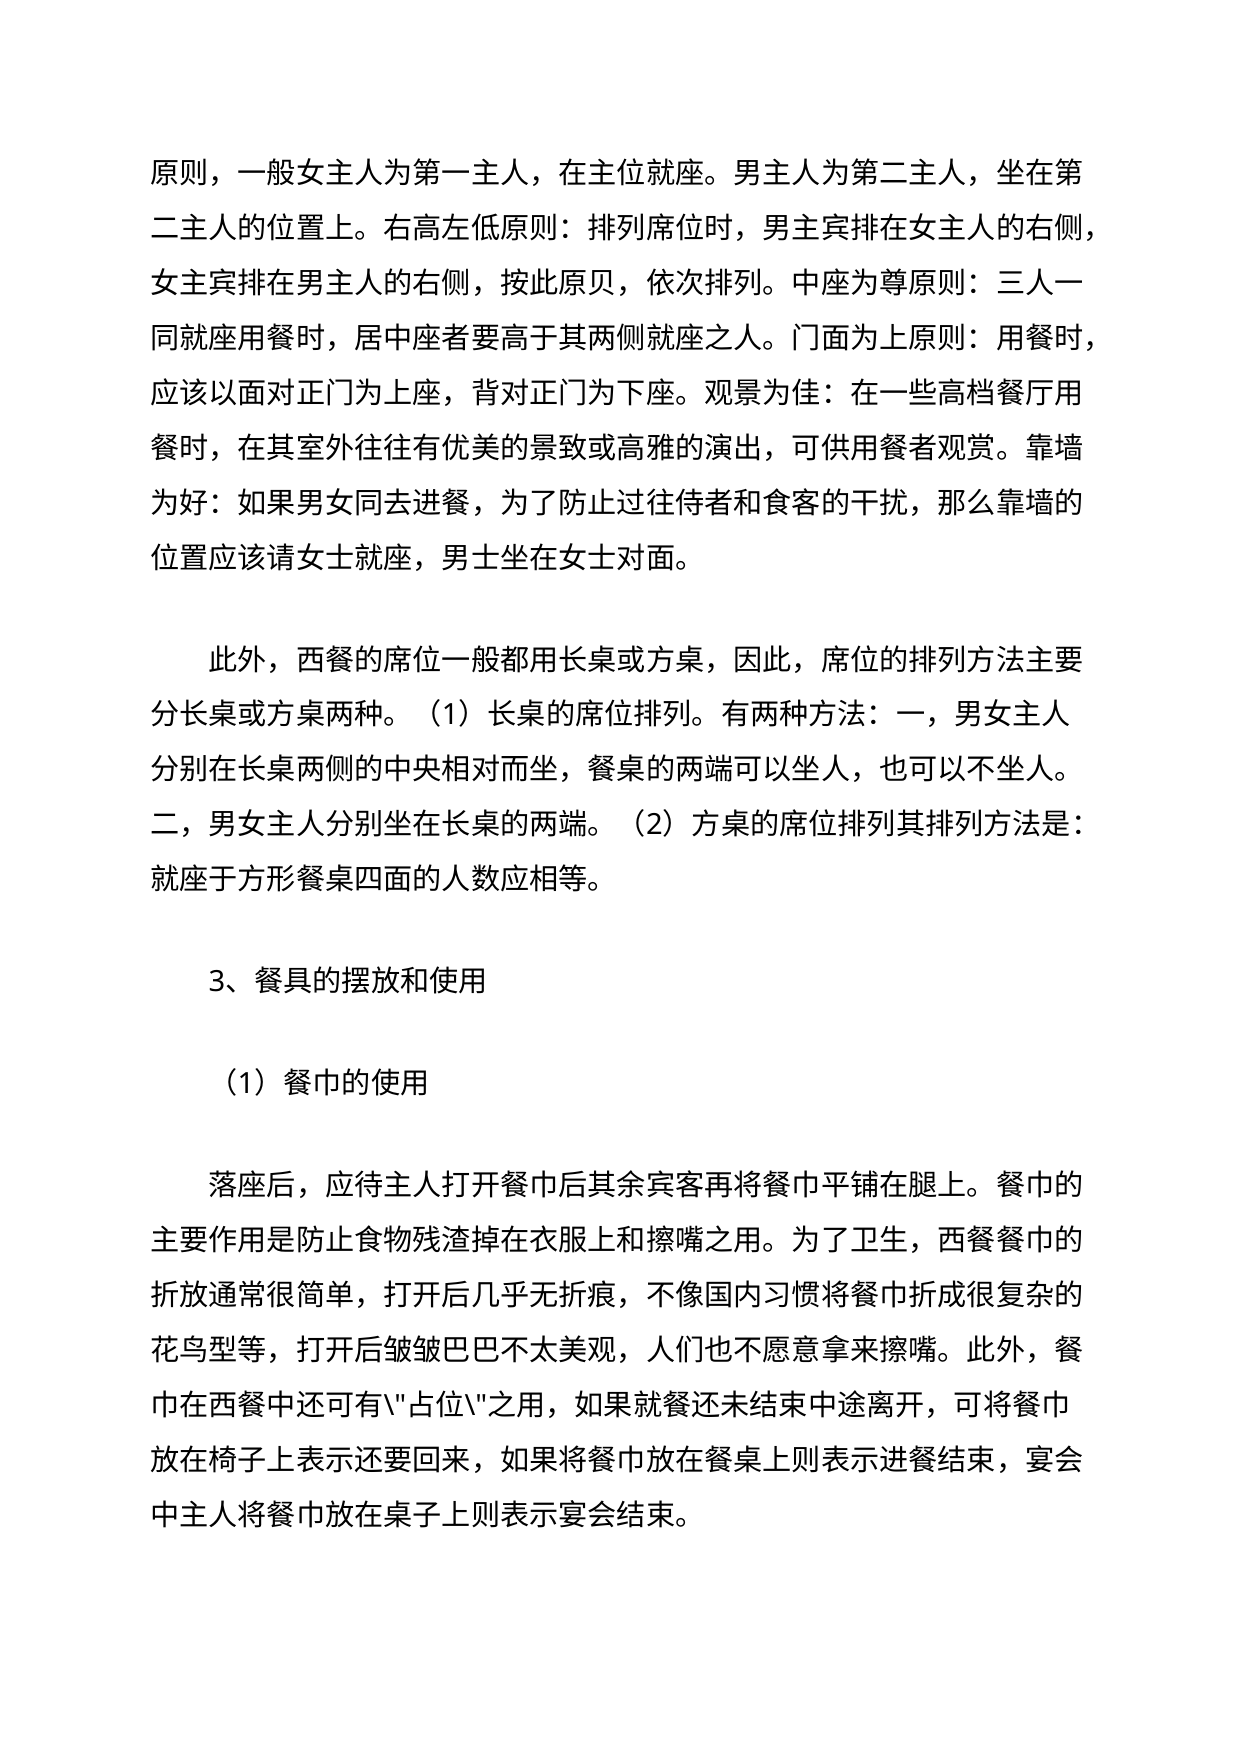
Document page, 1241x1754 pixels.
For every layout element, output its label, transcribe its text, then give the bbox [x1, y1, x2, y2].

text 3、餐具的摆放和使用 [150, 958, 1090, 1000]
text 此外，西餐的席位一般都用长桌或方桌，因此，席位的排列方法主要分长桌或方桌两种。（1）长桌的席位排列。有两种方法：一，男女主人分别在长桌两侧的中央相对而坐，餐桌的两端可以坐人，也可以不坐人。二，男女主人分别坐在长桌的两端。（2）方桌的席位排列其排列方法是：就座于方形餐桌四面的人数应相等。 [150, 636, 1090, 898]
text 落座后，应待主人打开餐巾后其余宾客再将餐巾平铺在腿上。餐巾的主要作用是防止食物残渣掉在衣服上和擦嘴之用。为了卫生，西餐餐巾的折放通常很简单，打开后几乎无折痕，不像国内习惯将餐巾折成很复杂的花鸟型等，打开后皱皱巴巴不太美观，人们也不愿意拿来擦嘴。此外，餐巾在西餐中还可有\"占位\"之用，如果就餐还未结束中途离开，可将餐巾放在椅子上表示还要回来，如果将餐巾放在餐桌上则表示进餐结束，宴会中主人将餐巾放在桌子上则表示宴会结束。 [150, 1162, 1090, 1533]
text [150, 150, 1090, 577]
text （1）餐巾的使用 [150, 1059, 1090, 1102]
